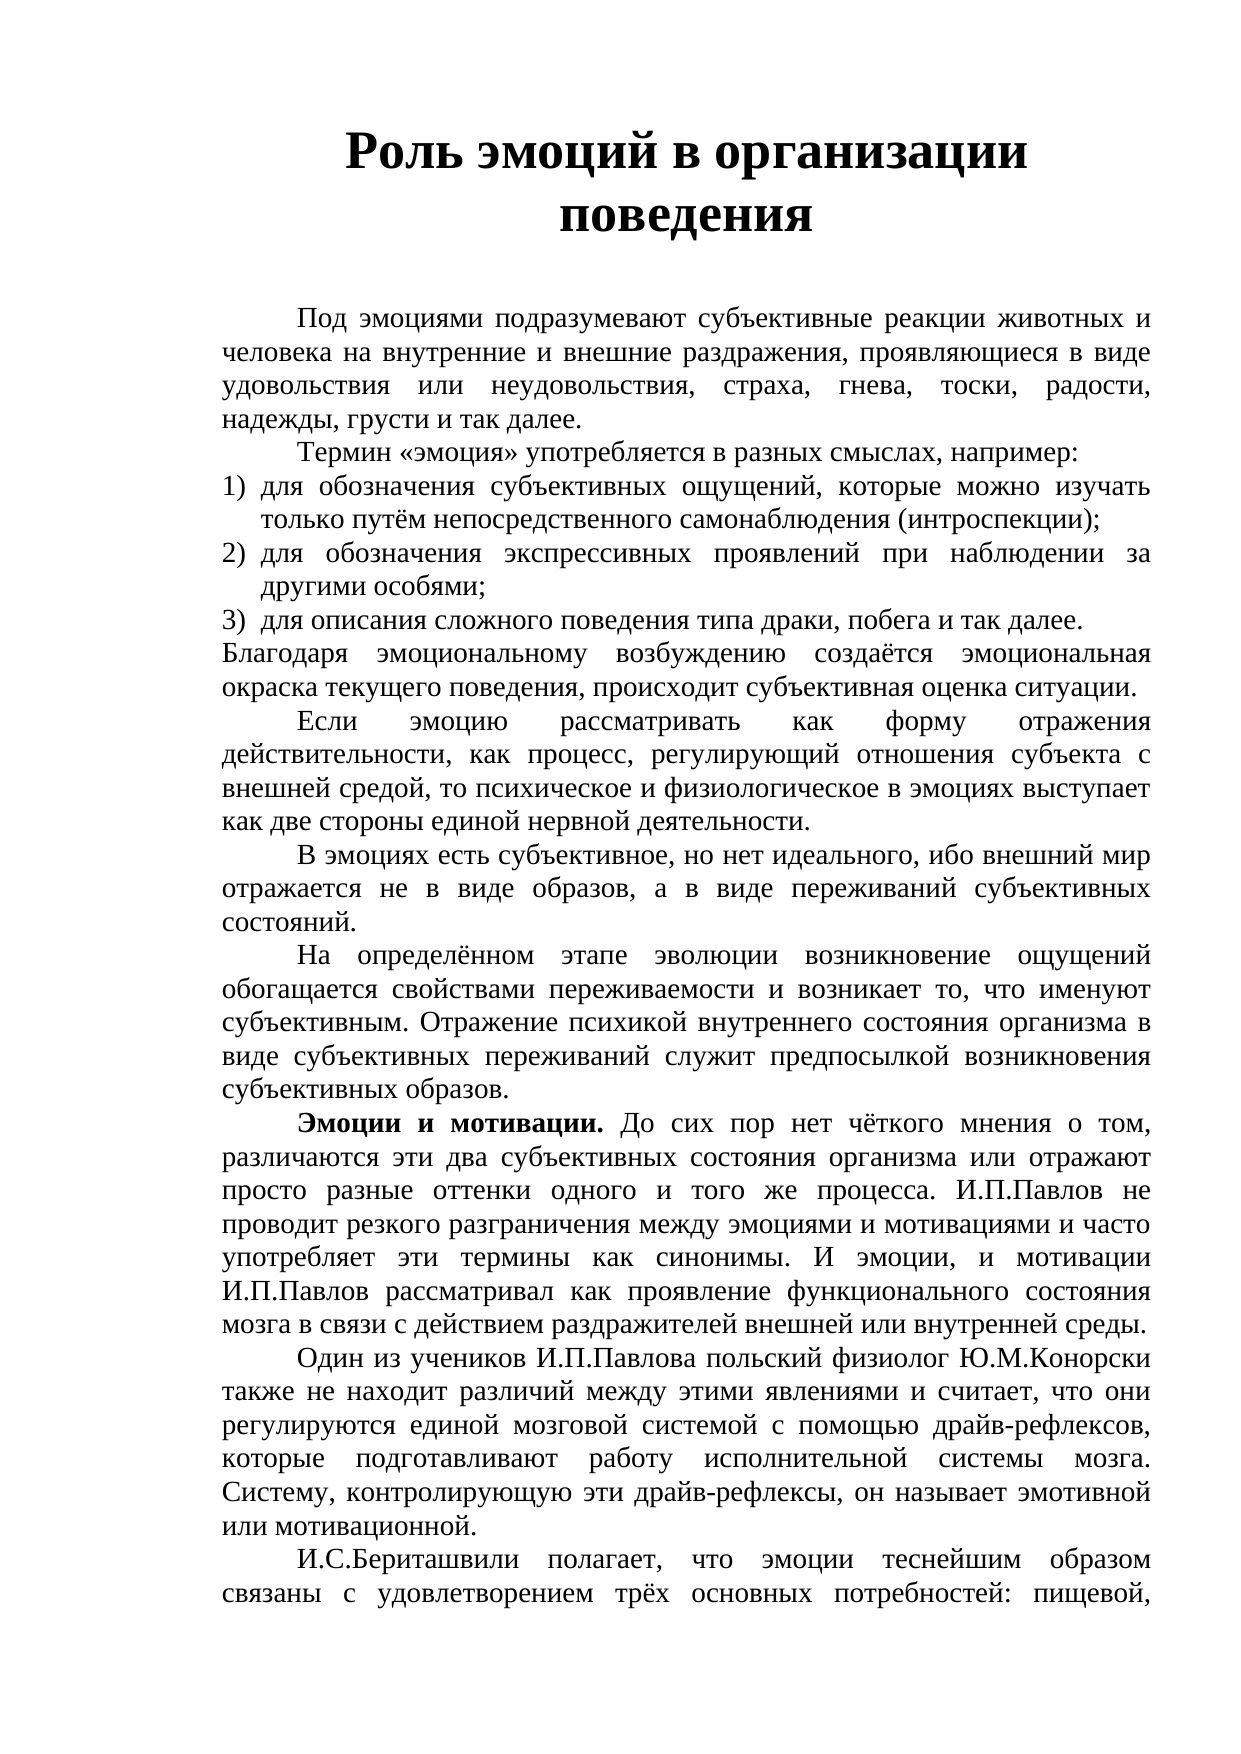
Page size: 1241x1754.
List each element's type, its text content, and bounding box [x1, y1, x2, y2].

text Один из учеников И.П.Павлова польский физиолог Ю.М.Конорски также не находит различий между этими явлениями и считает, что они регулируются единой мозговой системой с помощью драйв-рефлексов, которые подготавливают работу исполнительной системы мозга. Систему, контролирующую эти драйв-рефлексы, он называет эмотивной или мотивационной. [222, 1340, 1152, 1541]
list для описания сложного поведения типа драки, побега и так далее. [222, 602, 1152, 636]
text На определённом этапе эволюции возникновение ощущений обогащается свойствами переживаемости и возникает то, что именуют субъективным. Отражение психикой внутреннего состояния организма в виде субъективных переживаний служит предпосылкой возникновения субъективных образов. [222, 937, 1152, 1105]
text В эмоциях есть субъективное, но нет идеального, ибо внешний мир отражается не в виде образов, а в виде переживаний субъективных состояний. [222, 837, 1152, 937]
text Благодаря эмоциональному возбуждению создаётся эмоциональная окраска текущего поведения, происходит субъективная оценка ситуации. [222, 636, 1152, 703]
list для обозначения экспрессивных проявлений при наблюдении за другими особями; [222, 535, 1152, 602]
list для обозначения субъективных ощущений, которые можно изучать только путём непосредственного самонаблюдения (интроспекции); [222, 468, 1152, 535]
text Термин «эмоция» употребляется в разных смыслах, например: [222, 434, 1152, 468]
text Под эмоциями подразумевают субъективные реакции животных и человека на внутренние и внешние раздражения, проявляющиеся в виде удовольствия или неудовольствия, страха, гнева, тоски, радости, надежды, грусти и так далее. [222, 300, 1152, 434]
text Роль эмоций в организации поведения [222, 118, 1152, 243]
text Эмоции и мотивации. До сих пор нет чёткого мнения о том, различаются эти два субъективных состояния организма или отражают просто разные оттенки одного и того же процесса. И.П.Павлов не проводит резкого разграничения между эмоциями и мотивациями и часто употребляет эти термины как синонимы. И эмоции, и мотивации И.П.Павлов рассматривал как проявление функционального состояния мозга в связи с действием раздражителей внешней или внутренней среды. [222, 1105, 1152, 1340]
text Если эмоцию рассматривать как форму отражения действительности, как процесс, регулирующий отношения субъекта с внешней средой, то психическое и физиологическое в эмоциях выступает как две стороны единой нервной деятельности. [222, 703, 1152, 837]
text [222, 1541, 1152, 1608]
